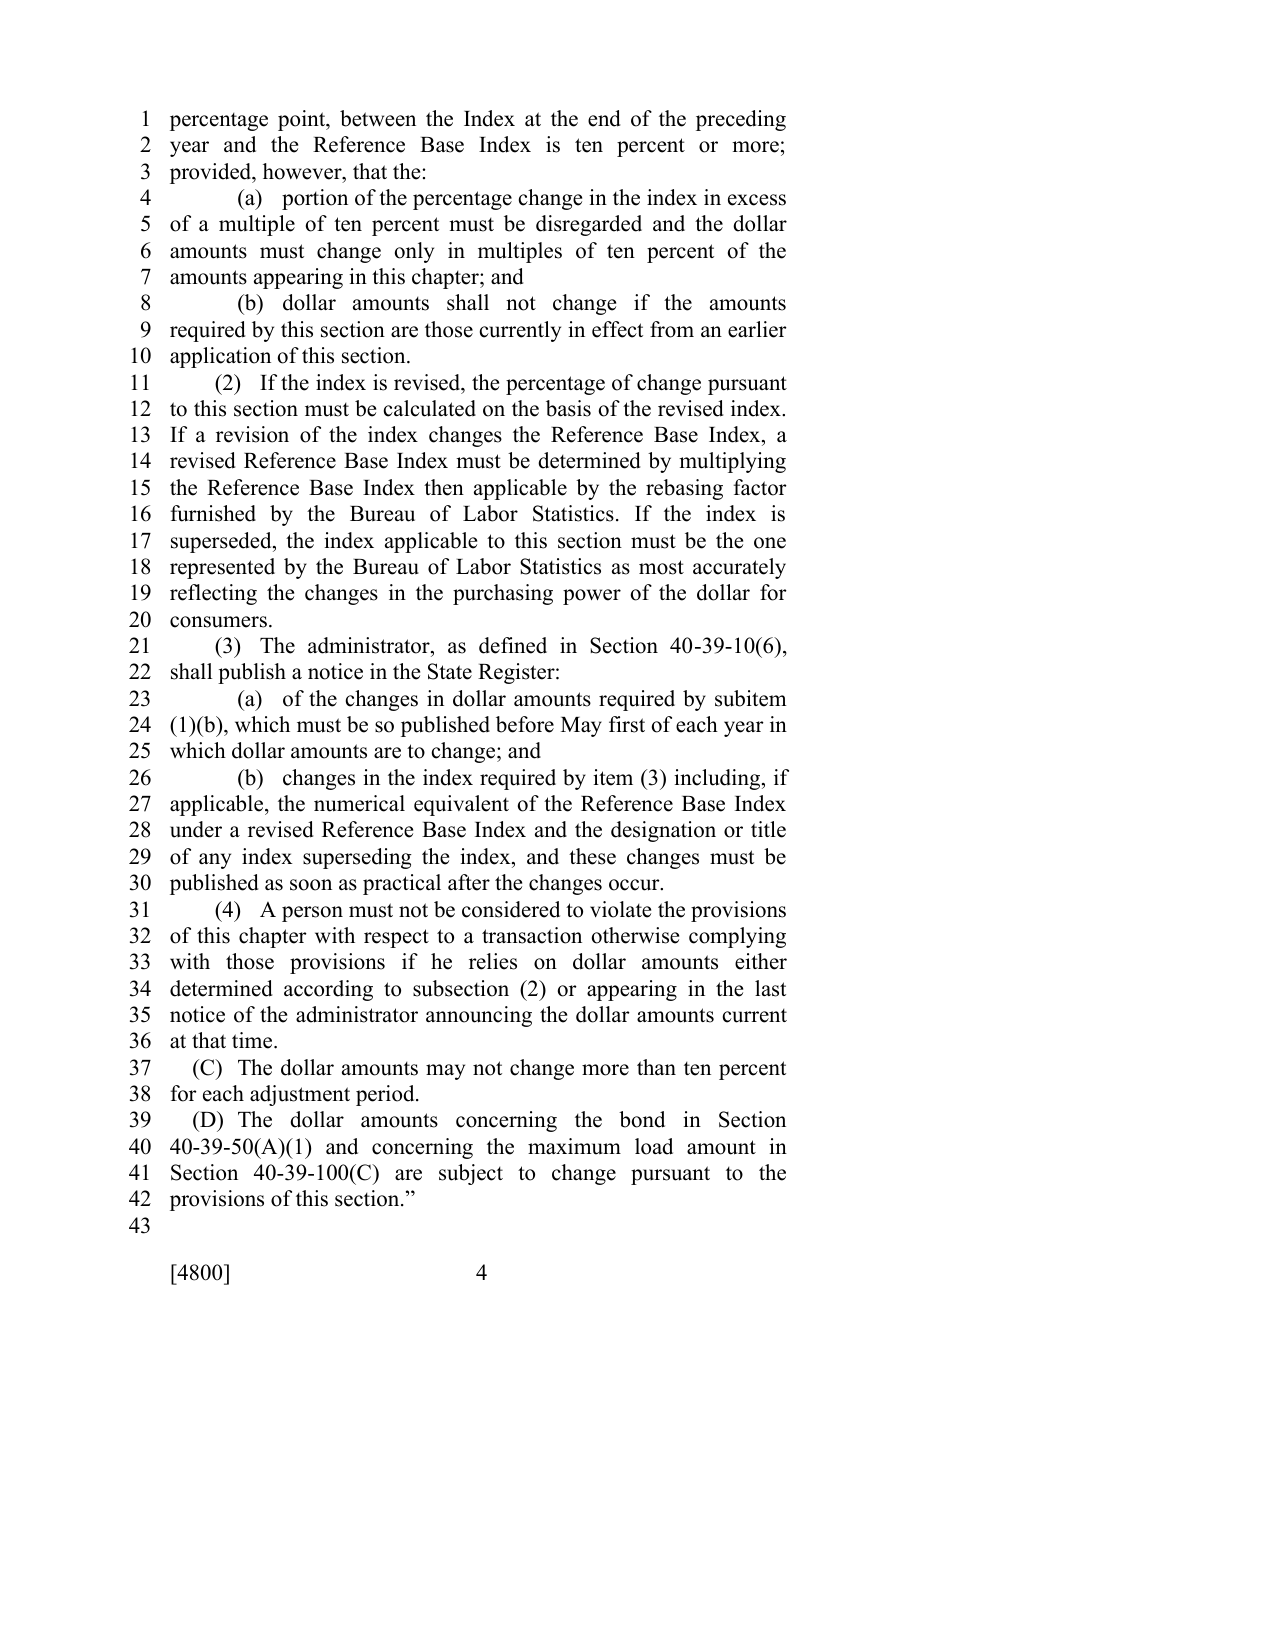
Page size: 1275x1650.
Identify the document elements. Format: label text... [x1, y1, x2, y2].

text (2) If the index is revised, the percentage of change pursuant to this section must be calculated on the basis of the revised index. If a revision of the index changes the Reference Base Index, a revised Reference Base Index must be determined by multiplying the Reference Base Index then applicable by the rebasing factor furnished by the Bureau of Labor Statistics. If the index is superseded, the index applicable to this section must be the one represented by the Bureau of Labor Statistics as most accurately reflecting the changes in the purchasing power of the dollar for consumers. [169, 368, 787, 632]
text (4) A person must not be considered to violate the provisions of this chapter with respect to a transaction otherwise complying with those provisions if he relies on dollar amounts either determined according to subsection (2) or appearing in the last notice of the administrator announcing the dollar amounts current at that time. [169, 896, 787, 1054]
text (3) The administrator, as defined in Section 40-39-10(6), shall publish a notice in the State Register: [169, 632, 787, 685]
text (C) The dollar amounts may not change more than ten percent for each adjustment period. [169, 1054, 787, 1106]
text (a) of the changes in dollar amounts required by subitem (1)(b), which must be so published before May first of each year in which dollar amounts are to change; and [169, 685, 787, 764]
text (a) portion of the percentage change in the index in excess of a multiple of ten percent must be disregarded and the dollar amounts must change only in multiples of ten percent of the amounts appearing in this chapter; and [169, 184, 787, 289]
text (D) The dollar amounts concerning the bond in Section 40-39-50(A)(1) and concerning the maximum load amount in Section 40-39-100(C) are subject to change pursuant to the provisions of this section.” [169, 1106, 787, 1212]
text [169, 105, 787, 184]
text (b) changes in the index required by item (3) including, if applicable, the numerical equivalent of the Reference Base Index under a revised Reference Base Index and the designation or title of any index superseding the index, and these changes must be published as soon as practical after the changes occur. [169, 764, 787, 896]
text (b) dollar amounts shall not change if the amounts required by this section are those currently in effect from an earlier application of this section. [169, 289, 787, 368]
